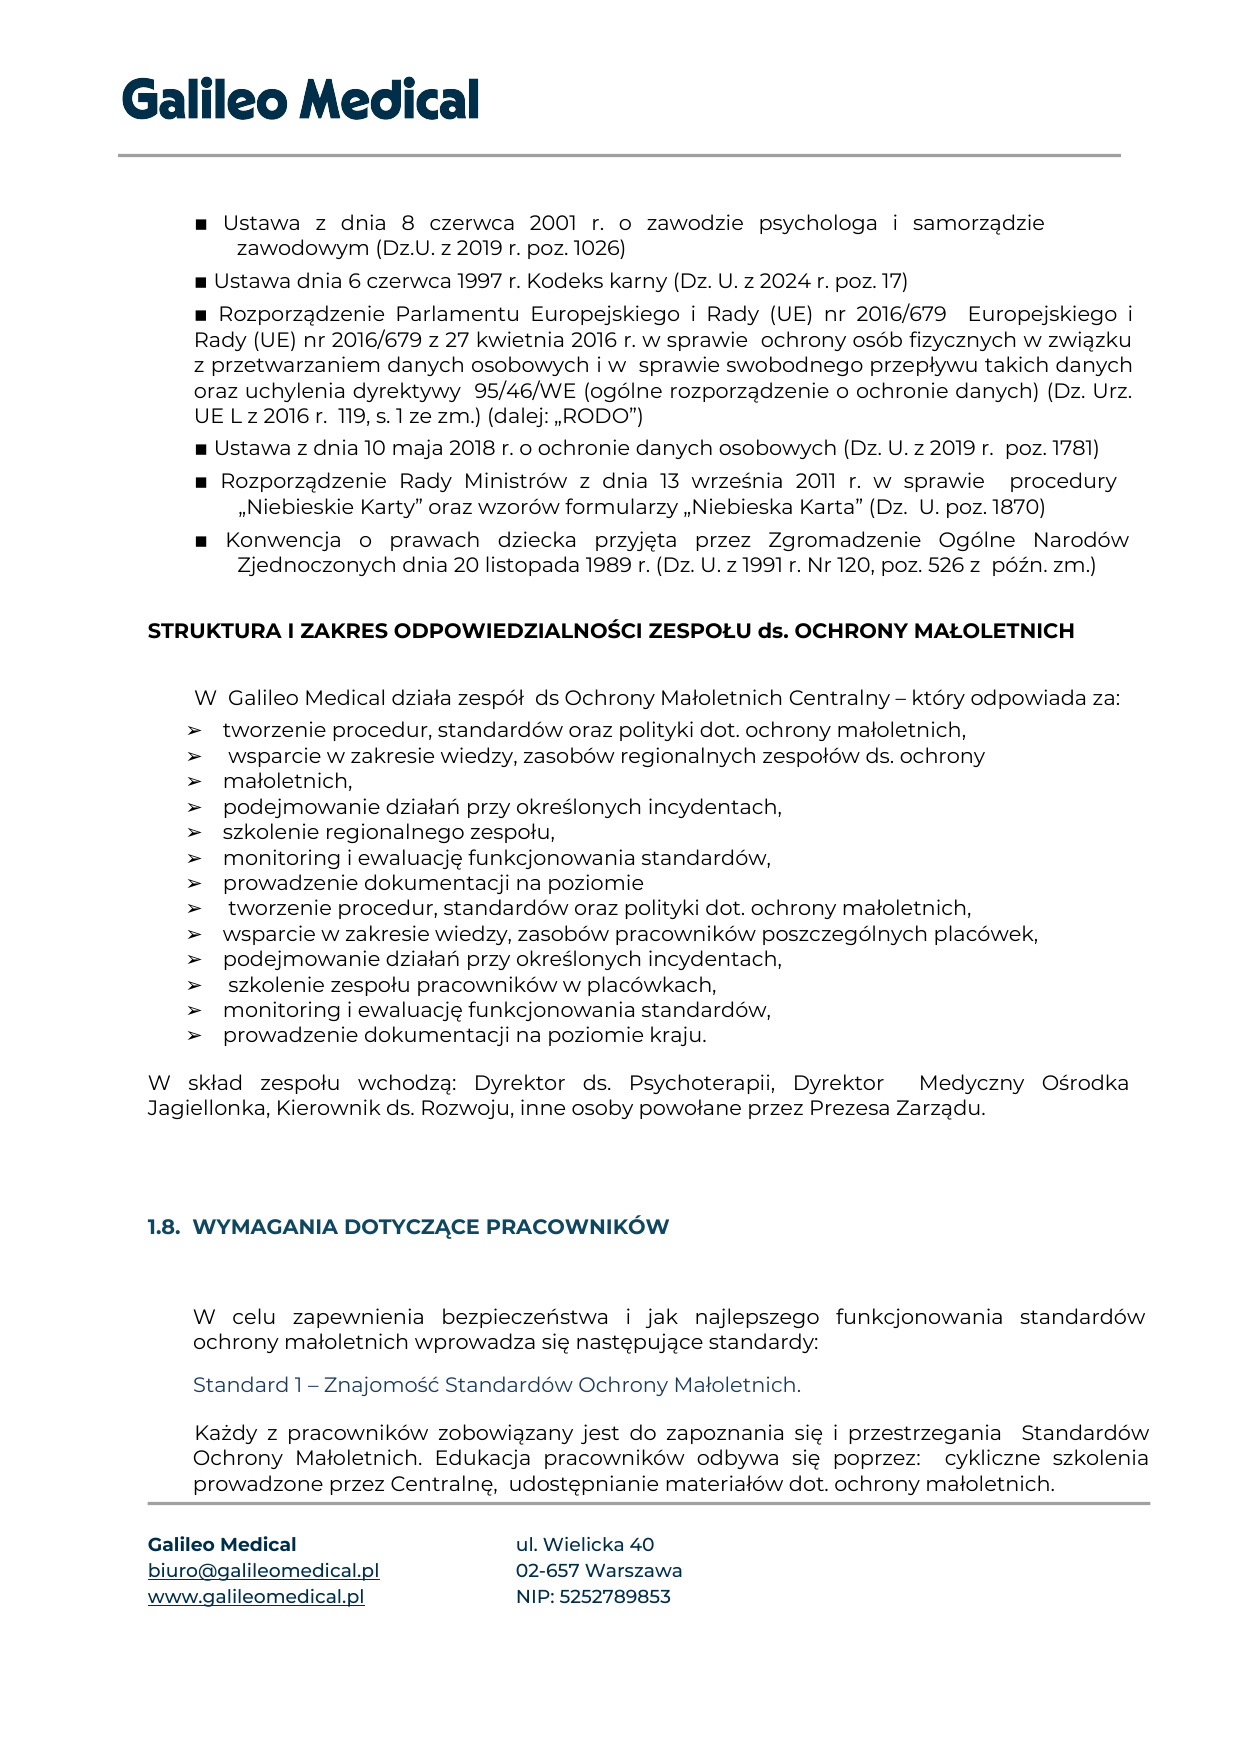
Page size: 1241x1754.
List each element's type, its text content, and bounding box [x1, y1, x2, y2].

list małoletnich, [185, 768, 1130, 794]
text ▪ Ustawa dnia 6 czerwca 1997 r. Kodeks karny (Dz. U. z 2024 r. poz. 17) [194, 268, 1134, 294]
text ▪ Ustawa z dnia 8 czerwca 2001 r. o zawodzie psychologa i samorządzie zawodowym (Dz.U. z 2019 r. poz. 1026) [194, 210, 1046, 261]
text ▪ Ustawa z dnia 10 maja 2018 r. o ochronie danych osobowych (Dz. U. z 2019 r. poz. 1781) [194, 436, 1131, 461]
list podejmowanie działań przy określonych incydentach, [185, 946, 1150, 972]
text Standard 1 – Znajomość Standardów Ochrony Małoletnich. [193, 1373, 1150, 1398]
text STRUKTURA I ZAKRES ODPOWIEDZIALNOŚCI ZESPOŁU ds. OCHRONY MAŁOLETNICH [148, 619, 1130, 644]
text W Galileo Medical działa zespół ds Ochrony Małoletnich Centralny – który odpowiada za: [194, 685, 1130, 710]
list szkolenie zespołu pracowników w placówkach, [185, 972, 1150, 997]
list wsparcie w zakresie wiedzy, zasobów pracowników poszczególnych placówek, [185, 921, 1123, 946]
list monitoring i ewaluację funkcjonowania standardów, [185, 845, 1130, 870]
list prowadzenie dokumentacji na poziomie [185, 870, 1130, 896]
list monitoring i ewaluację funkcjonowania standardów, [185, 997, 1150, 1023]
list prowadzenie dokumentacji na poziomie kraju. [185, 1023, 1150, 1048]
text W celu zapewnienia bezpieczeństwa i jak najlepszego funkcjonowania standardów ochrony małoletnich wprowadza się następujące standardy: [193, 1304, 1146, 1355]
list podejmowanie działań przy określonych incydentach, [185, 794, 1130, 819]
list tworzenie procedur, standardów oraz polityki dot. ochrony małoletnich, [185, 896, 1123, 921]
list szkolenie regionalnego zespołu, [185, 819, 1130, 845]
list wsparcie w zakresie wiedzy, zasobów regionalnych zespołów ds. ochrony [185, 743, 1130, 768]
text ▪ Rozporządzenie Rady Ministrów z dnia 13 września 2011 r. w sprawie procedury „Niebieskie Karty” oraz wzorów formularzy „Niebieska Karta” (Dz. U. poz. 1870) [194, 469, 1119, 519]
text ▪ Rozporządzenie Parlamentu Europejskiego i Rady (UE) nr 2016/679 Europejskiego i Rady (UE) nr 2016/679 z 27 kwietnia 2016 r. w sprawie ochrony osób fizycznych w związku z przetwarzaniem danych osobowych i w sprawie swobodnego przepływu takich danych oraz uchylenia dyrektywy 95/46/WE (ogólne rozporządzenie o ochronie danych) (Dz. Urz. UE L z 2016 r. 119, s. 1 ze zm.) (dalej: „RODO”) [194, 302, 1134, 429]
text Każdy z pracowników zobowiązany jest do zapoznania się i przestrzegania Standardów Ochrony Małoletnich. Edukacja pracowników odbywa się poprzez: cykliczne szkolenia prowadzone przez Centralnę, udostępnianie materiałów dot. ochrony małoletnich. [193, 1420, 1151, 1496]
text ▪ Konwencja o prawach dziecka przyjęta przez Zgromadzenie Ogólne Narodów Zjednoczonych dnia 20 listopada 1989 r. (Dz. U. z 1991 r. Nr 120, poz. 526 z późn. zm.) [194, 527, 1130, 578]
list tworzenie procedur, standardów oraz polityki dot. ochrony małoletnich, [185, 718, 1130, 743]
text 1.8. WYMAGANIA DOTYCZĄCE PRACOWNIKÓW [148, 1214, 1150, 1239]
text W skład zespołu wchodzą: Dyrektor ds. Psychoterapii, Dyrektor Medyczny Ośrodka Jagiellonka, Kierownik ds. Rozwoju, inne osoby powołane przez Prezesa Zarządu. [148, 1070, 1131, 1121]
picture [118, 65, 484, 126]
